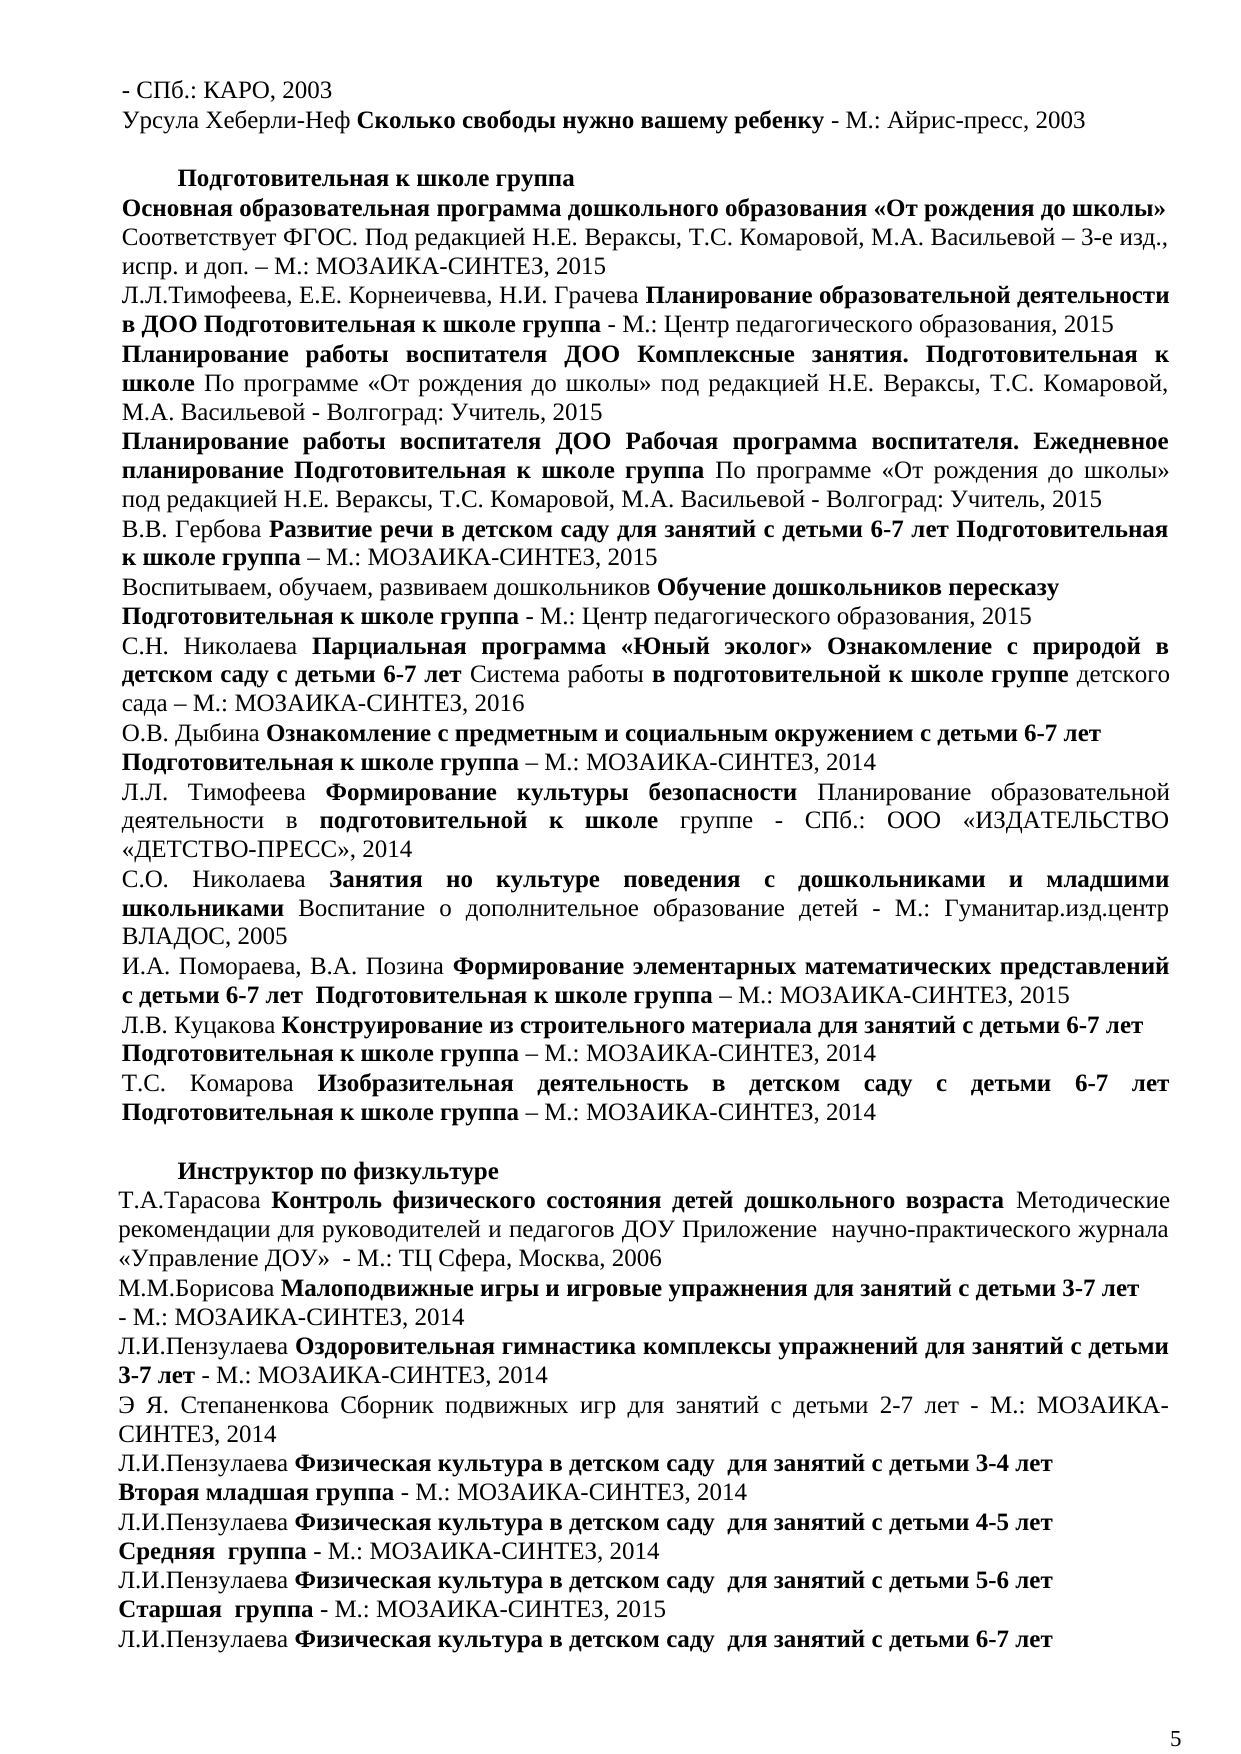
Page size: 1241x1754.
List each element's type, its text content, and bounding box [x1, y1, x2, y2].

table_cell М.М.Борисова Малоподвижные игры и игровые упражнения для занятий с детьми 3-7 лет - М.: МОЗАИКА-СИНТЕЗ, 2014 [107, 1273, 1181, 1330]
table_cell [107, 75, 1181, 104]
table_cell Планирование работы воспитателя ДОО Комплексные занятия. Подготовительная к школе По программе «От рождения до школы» под редакцией Н.Е. Вераксы, Т.С. Комаровой, М.А. Васильевой - Волгоград: Учитель, 2015 [107, 339, 1181, 425]
table_header Основная образовательная программа дошкольного образования «От рождения до школы» Соответствует ФГОС. Под редакцией Н.Е. Вераксы, Т.С. Комаровой, М.А. Васильевой – 3-е изд., испр. и доп. – М.: МОЗАИКА-СИНТЕЗ, 2015 [107, 193, 1181, 279]
table_cell Урсула Хеберли-Неф Сколько свободы нужно вашему ребенку - М.: Айрис-пресс, 2003 [107, 105, 1181, 133]
table_cell С.Н. Николаева Парциальная программа «Юный эколог» Ознакомление с природой в детском саду с детьми 6-7 лет Система работы в подготовительной к школе группе детского сада – М.: МОЗАИКА-СИНТЕЗ, 2016 [107, 631, 1181, 717]
table_cell Э Я. Степаненкова Сборник подвижных игр для занятий с детьми 2-7 лет - М.: МОЗАИКА-СИНТЕЗ, 2014 [107, 1390, 1181, 1447]
table_cell Л.В. Куцакова Конструирование из строительного материала для занятий с детьми 6-7 лет Подготовительная к школе группа – М.: МОЗАИКА-СИНТЕЗ, 2014 [107, 1010, 1181, 1067]
table_cell О.В. Дыбина Ознакомление с предметным и социальным окружением с детьми 6-7 лет Подготовительная к школе группа – М.: МОЗАИКА-СИНТЕЗ, 2014 [107, 718, 1181, 776]
table_cell Л.И.Пензулаева Оздоровительная гимнастика комплексы упражнений для занятий с детьми 3-7 лет - М.: МОЗАИКА-СИНТЕЗ, 2014 [107, 1331, 1181, 1389]
table_cell И.А. Помораева, В.А. Позина Формирование элементарных математических представлений с детьми 6-7 лет Подготовительная к школе группа – М.: МОЗАИКА-СИНТЕЗ, 2015 [107, 951, 1181, 1009]
table_header Т.А.Тарасова Контроль физического состояния детей дошкольного возраста Методические рекомендации для руководителей и педагогов ДОУ Приложение научно-практического журнала «Управление ДОУ» - М.: ТЦ Сфера, Москва, 2006 [107, 1186, 1181, 1272]
subtitle Инструктор по физкультуре [118, 1156, 1184, 1184]
table_cell Планирование работы воспитателя ДОО Рабочая программа воспитателя. Ежедневное планирование Подготовительная к школе группа По программе «От рождения до школы» под редакцией Н.Е. Вераксы, Т.С. Комаровой, М.А. Васильевой - Волгоград: Учитель, 2015 [107, 426, 1181, 513]
table_cell В.В. Гербова Развитие речи в детском саду для занятий с детьми 6-7 лет Подготовительная к школе группа – М.: МОЗАИКА-СИНТЕЗ, 2015 [107, 514, 1181, 571]
table_cell С.О. Николаева Занятия но культуре поведения с дошкольниками и младшими школьниками Воспитание о дополнительное образование детей - М.: Гуманитар.изд.центр ВЛАДОС, 2005 [107, 864, 1181, 950]
table_cell Т.С. Комарова Изобразительная деятельность в детском саду с детьми 6-7 лет Подготовительная к школе группа – М.: МОЗАИКА-СИНТЕЗ, 2014 [107, 1068, 1181, 1126]
table_cell Л.Л.Тимофеева, Е.Е. Корнеичевва, Н.И. Грачева Планирование образовательной деятельности в ДОО Подготовительная к школе группа - М.: Центр педагогического образования, 2015 [107, 281, 1181, 338]
table_cell Воспитываем, обучаем, развиваем дошкольников Обучение дошкольников пересказу Подготовительная к школе группа - М.: Центр педагогического образования, 2015 [107, 572, 1181, 630]
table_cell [107, 1624, 1181, 1653]
table_cell Л.Л. Тимофеева Формирование культуры безопасности Планирование образовательной деятельности в подготовительной к школе группе - СПб.: ООО «ИЗДАТЕЛЬСТВО «ДЕТСТВО-ПРЕСС», 2014 [107, 777, 1181, 863]
table_cell Л.И.Пензулаева Физическая культура в детском саду для занятий с детьми 3-4 лет Вторая младшая группа - М.: МОЗАИКА-СИНТЕЗ, 2014 [107, 1449, 1181, 1506]
subtitle Подготовительная к школе группа [118, 163, 1184, 192]
table_cell Л.И.Пензулаева Физическая культура в детском саду для занятий с детьми 4-5 лет Средняя группа - М.: МОЗАИКА-СИНТЕЗ, 2014 [107, 1507, 1181, 1564]
table_cell Л.И.Пензулаева Физическая культура в детском саду для занятий с детьми 5-6 лет Старшая группа - М.: МОЗАИКА-СИНТЕЗ, 2015 [107, 1566, 1181, 1623]
